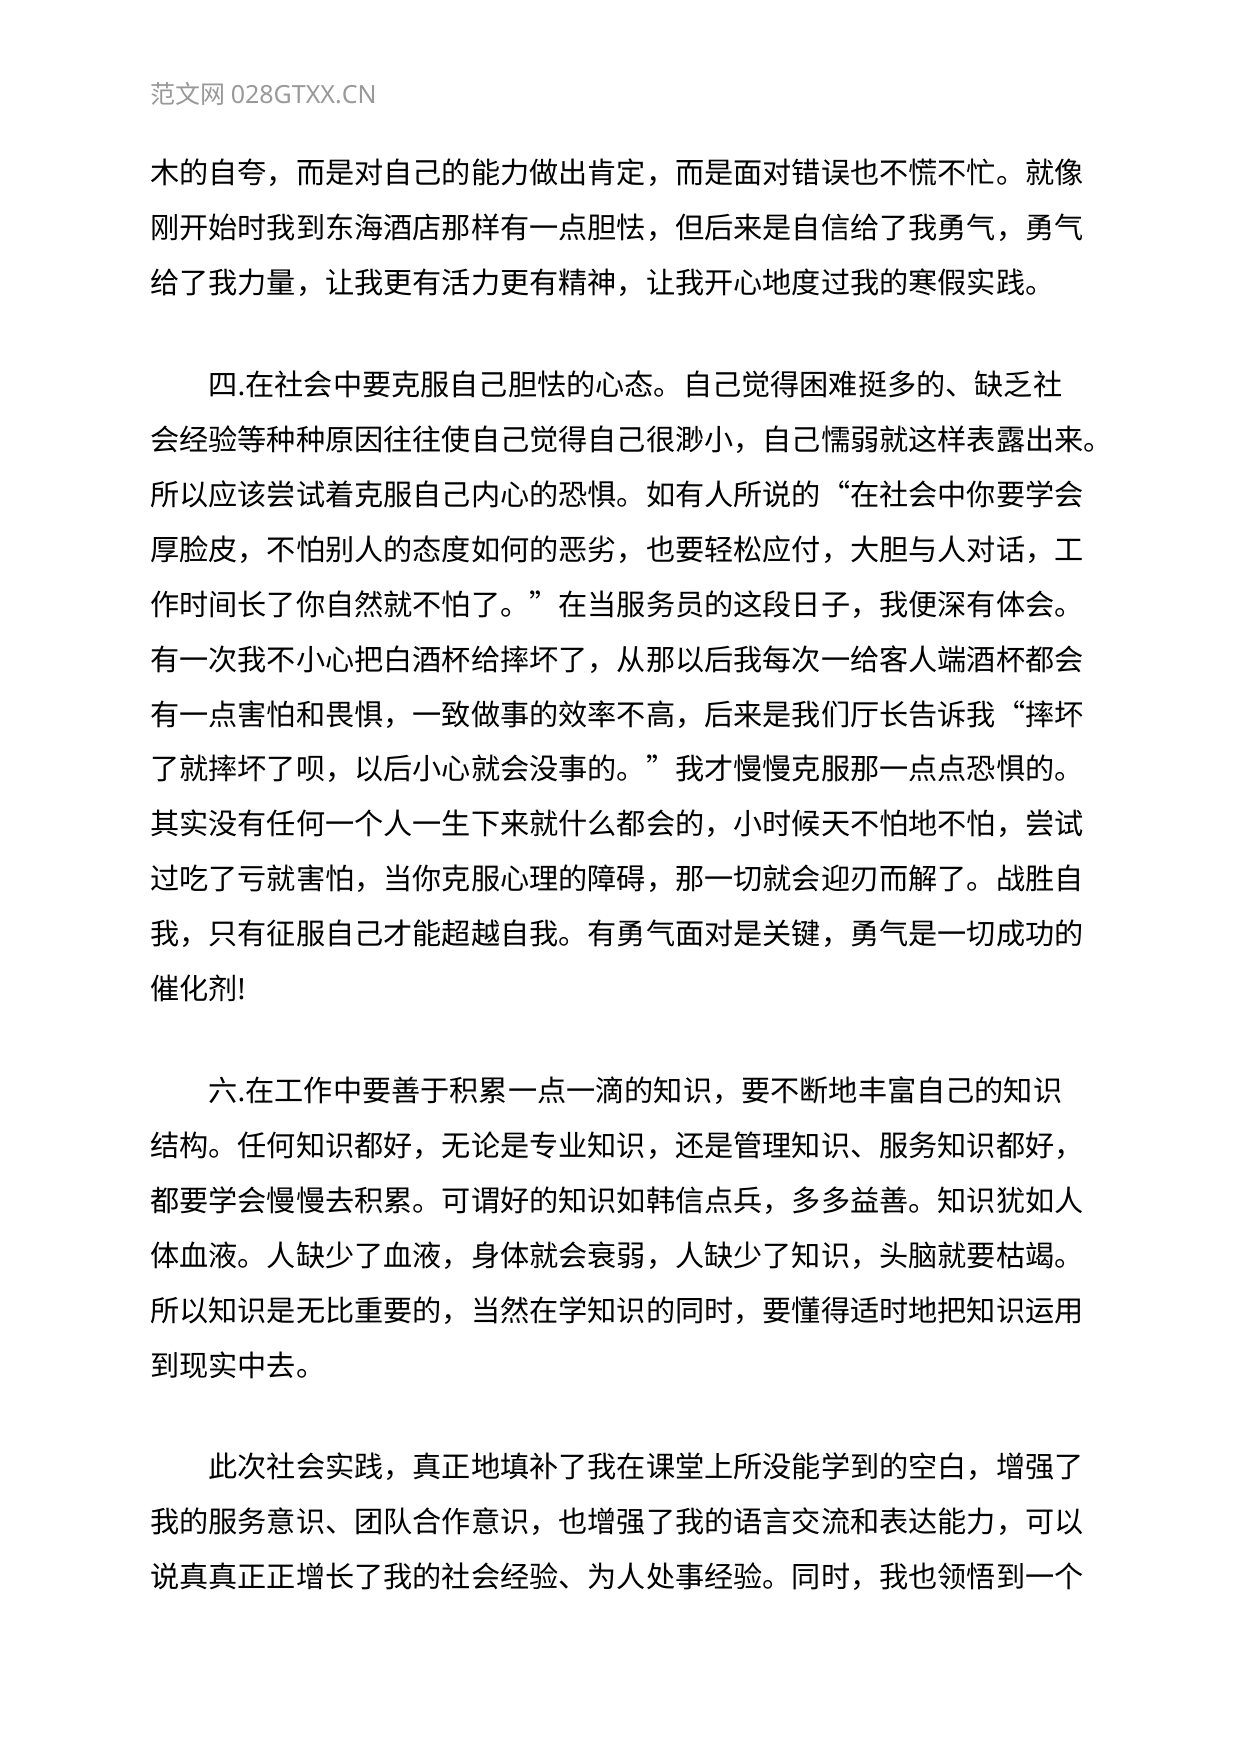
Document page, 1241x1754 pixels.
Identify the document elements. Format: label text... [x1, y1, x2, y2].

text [150, 150, 1090, 302]
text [150, 1444, 1090, 1596]
text 六.在工作中要善于积累一点一滴的知识，要不断地丰富自己的知识结构。任何知识都好，无论是专业知识，还是管理知识、服务知识都好，都要学会慢慢去积累。可谓好的知识如韩信点兵，多多益善。知识犹如人体血液。人缺少了血液，身体就会衰弱，人缺少了知识，头脑就要枯竭。所以知识是无比重要的，当然在学知识的同时，要懂得适时地把知识运用到现实中去。 [150, 1067, 1090, 1384]
text 四.在社会中要克服自己胆怯的心态。自己觉得困难挺多的、缺乏社会经验等种种原因往往使自己觉得自己很渺小，自己懦弱就这样表露出来。所以应该尝试着克服自己内心的恐惧。如有人所说的“在社会中你要学会厚脸皮，不怕别人的态度如何的恶劣，也要轻松应付，大胆与人对话，工作时间长了你自然就不怕了。”在当服务员的这段日子，我便深有体会。有一次我不小心把白酒杯给摔坏了，从那以后我每次一给客人端酒杯都会有一点害怕和畏惧，一致做事的效率不高，后来是我们厅长告诉我“摔坏了就摔坏了呗，以后小心就会没事的。”我才慢慢克服那一点点恐惧的。其实没有任何一个人一生下来就什么都会的，小时候天不怕地不怕，尝试过吃了亏就害怕，当你克服心理的障碍，那一切就会迎刃而解了。战胜自我，只有征服自己才能超越自我。有勇气面对是关键，勇气是一切成功的催化剂! [150, 362, 1090, 1008]
